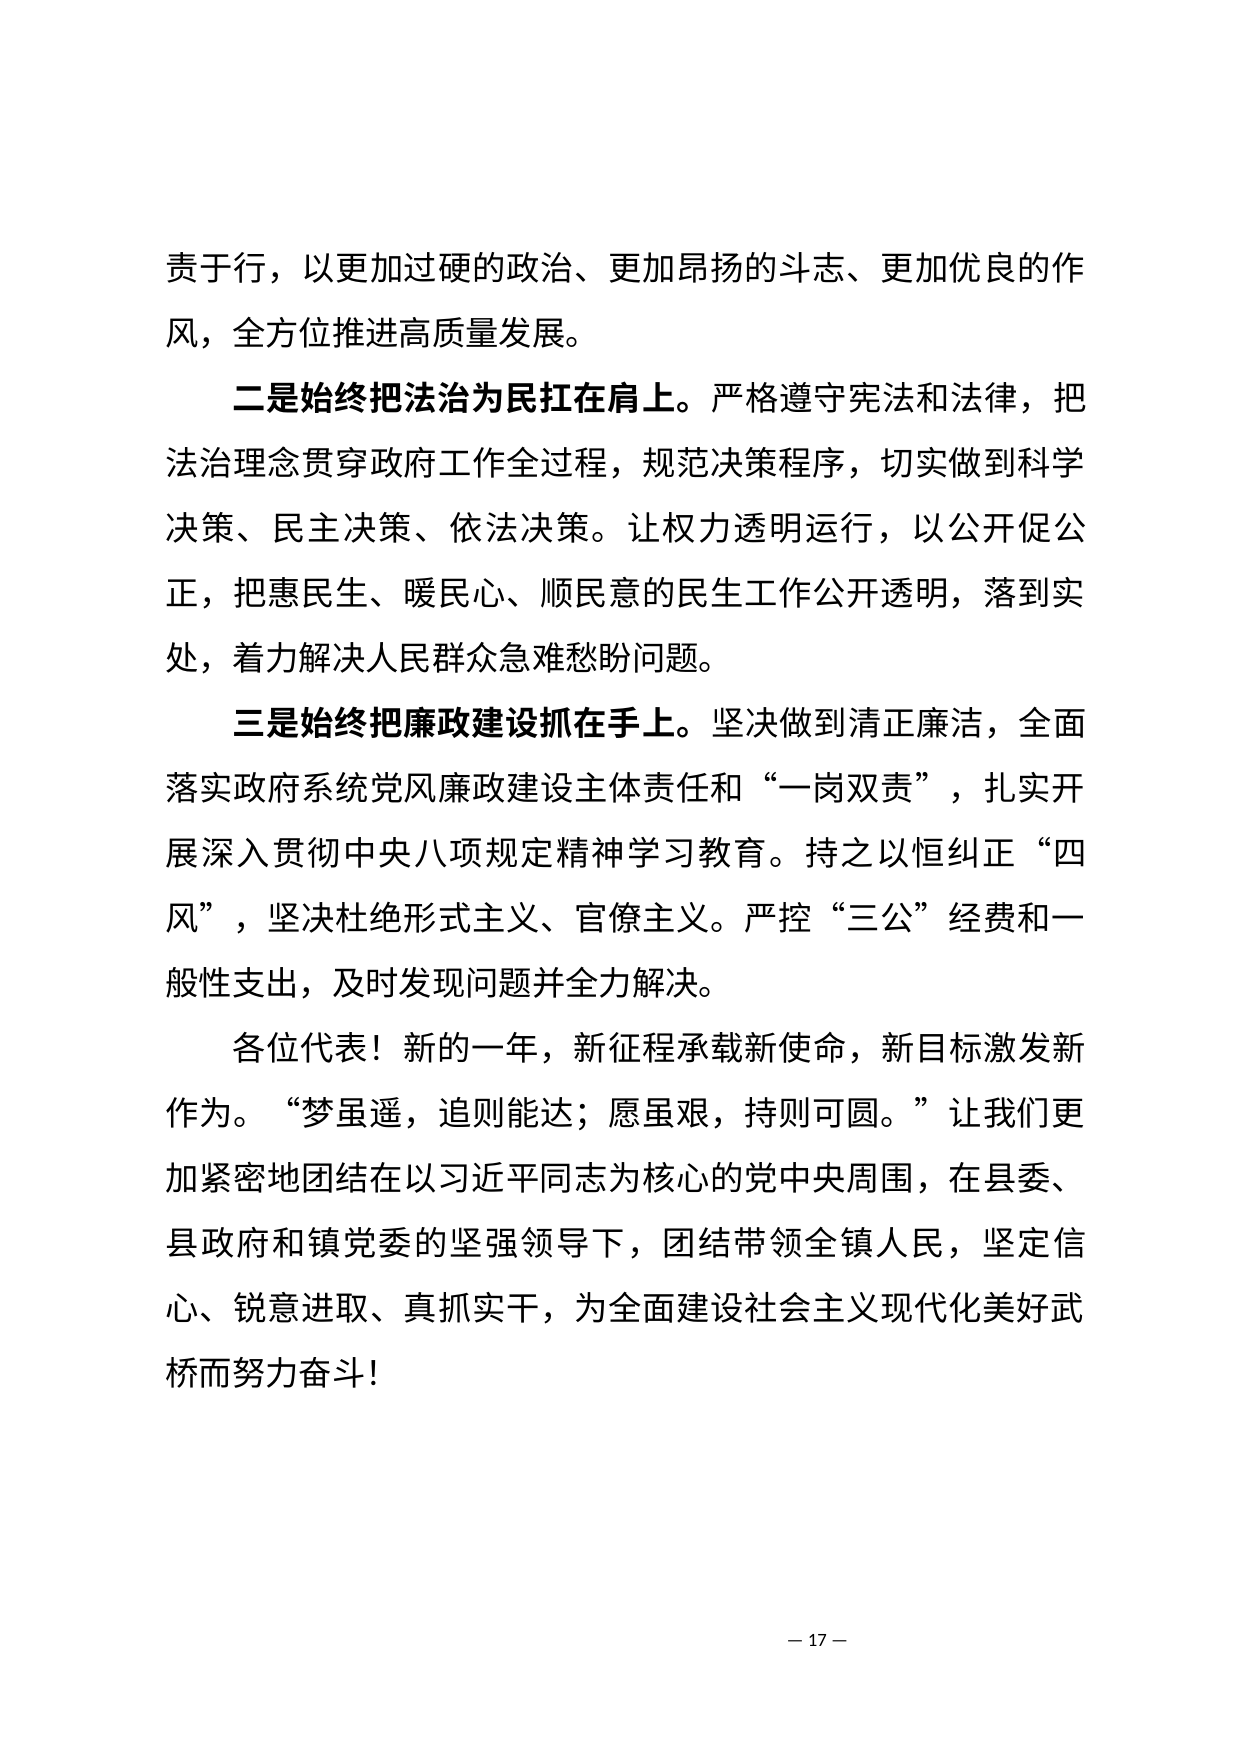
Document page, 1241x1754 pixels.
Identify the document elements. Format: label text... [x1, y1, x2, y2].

list 三是始终把廉政建设抓在手上。坚决做到清正廉洁，全面落实政府系统党风廉政建设主体责任和“一岗双责”，扎实开展深入贯彻中央八项规定精神学习教育。持之以恒纠正“四风”，坚决杜绝形式主义、官僚主义。严控“三公”经费和一般性支出，及时发现问题并全力解决。 [165, 688, 1087, 1013]
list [165, 233, 1087, 363]
list 各位代表！新的一年，新征程承载新使命，新目标激发新作为。“梦虽遥，追则能达；愿虽艰，持则可圆。”让我们更加紧密地团结在以习近平同志为核心的党中央周围，在县委、县政府和镇党委的坚强领导下，团结带领全镇人民，坚定信心、锐意进取、真抓实干，为全面建设社会主义现代化美好武桥而努力奋斗！ [165, 1013, 1087, 1403]
list 二是始终把法治为民扛在肩上。严格遵守宪法和法律，把法治理念贯穿政府工作全过程，规范决策程序，切实做到科学决策、民主决策、依法决策。让权力透明运行，以公开促公正，把惠民生、暖民心、顺民意的民生工作公开透明，落到实处，着力解决人民群众急难愁盼问题。 [165, 363, 1087, 688]
